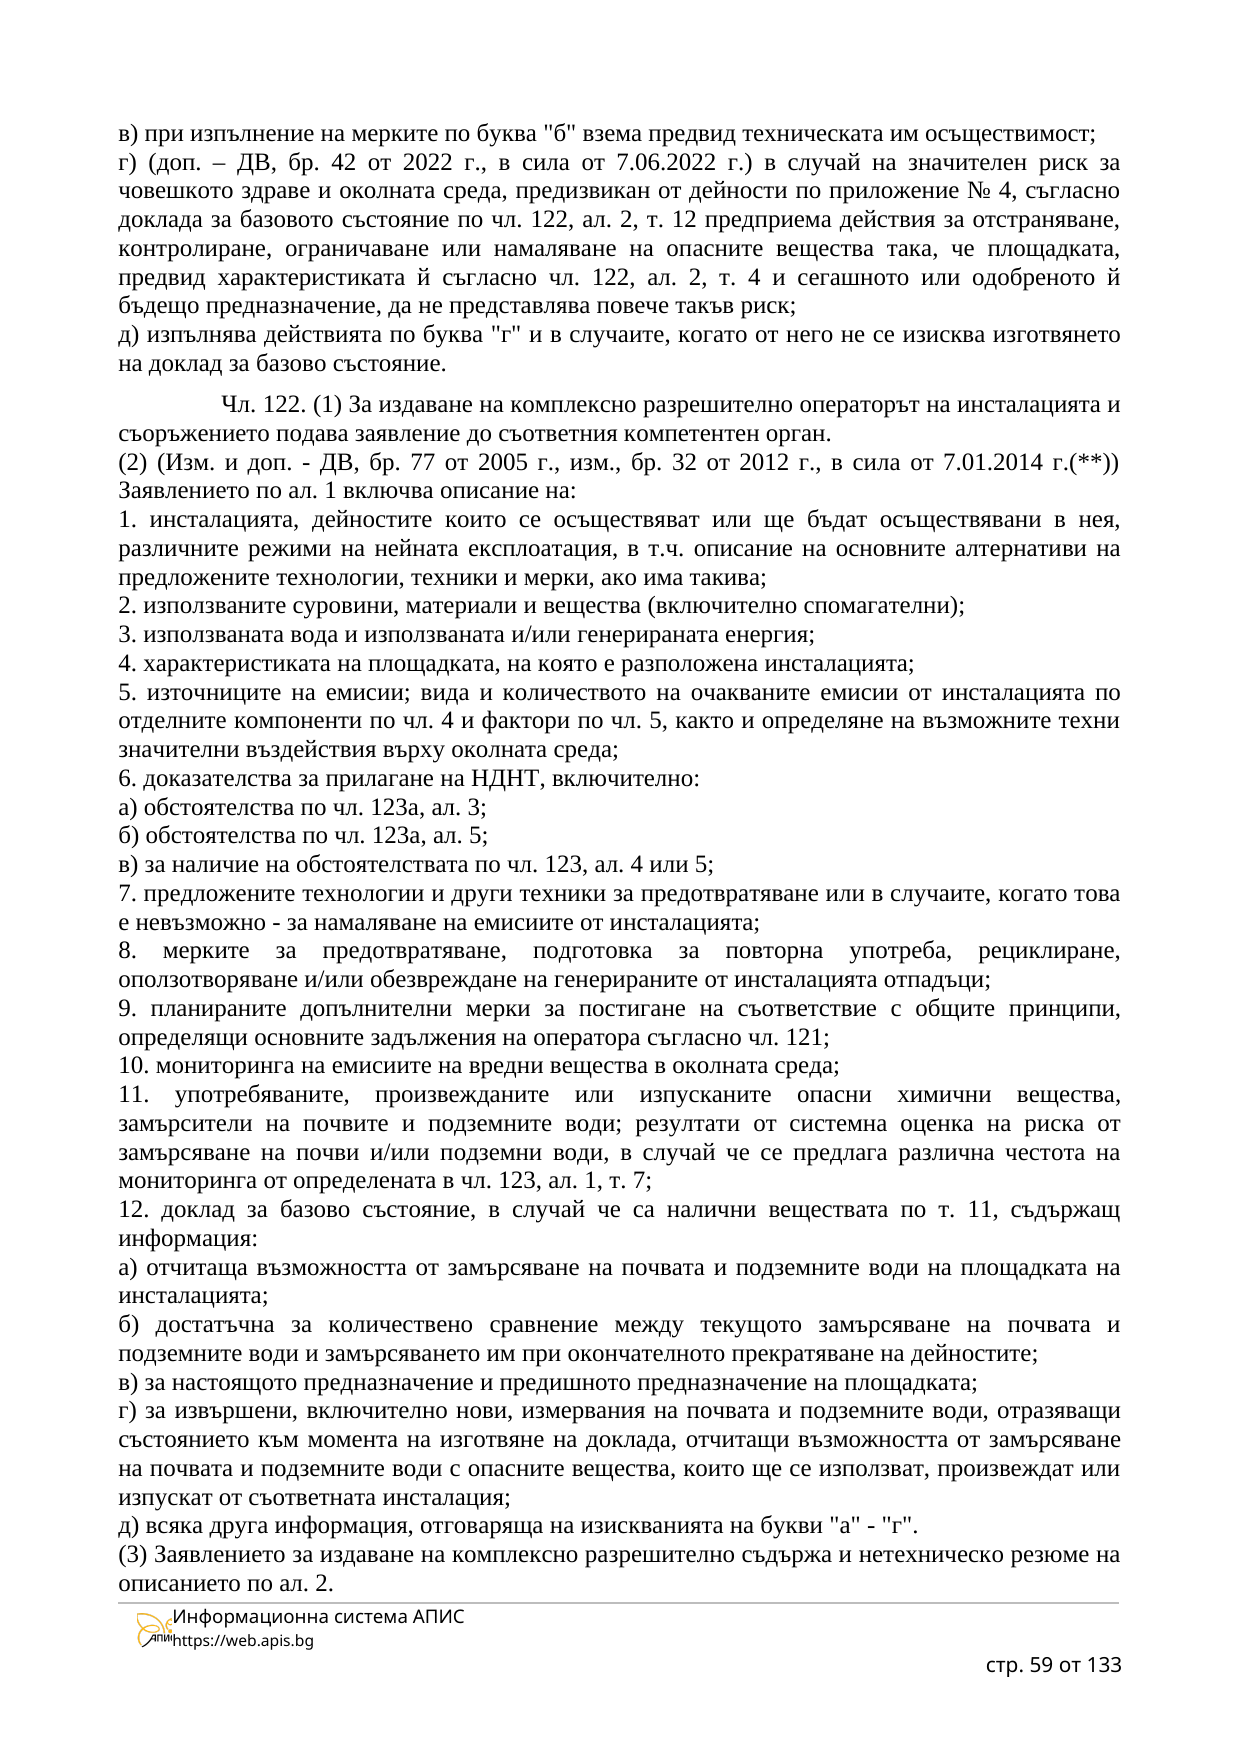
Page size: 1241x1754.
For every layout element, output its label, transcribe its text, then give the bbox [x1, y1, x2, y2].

text а) обстоятелства по чл. 123а, ал. 3; [118, 792, 1122, 821]
text г) (доп. – ДВ, бр. 42 от 2022 г., в сила от 7.06.2022 г.) в случай на значителен риск за човешкото здраве и околната среда, предизвикан от дейности по приложение № 4, съгласно доклада за базовото състояние по чл. 122, ал. 2, т. 12 предприема действия за отстраняване, контролиране, ограничаване или намаляване на опасните вещества така, че площадката, предвид характеристиката й съгласно чл. 122, ал. 2, т. 4 и сегашното или одобреното й бъдещо предназначение, да не представлява повече такъв риск; [118, 147, 1122, 319]
text 9. планираните допълнителни мерки за постигане на съответствие с общите принципи, определящи основните задължения на оператора съгласно чл. 121; [118, 993, 1122, 1051]
text (3) Заявлението за издаване на комплексно разрешително съдържа и нетехническо резюме на описанието по ал. 2. [118, 1539, 1122, 1597]
text 12. доклад за базово състояние, в случай че са налични веществата по т. 11, съдържащ информация: [118, 1194, 1122, 1252]
text в) при изпълнение на мерките по буква "б" взема предвид техническата им осъществимост; [118, 118, 1122, 147]
text б) обстоятелства по чл. 123а, ал. 5; [118, 821, 1122, 849]
text д) изпълнява действията по буква "г" и в случаите, когато от него не се изисква изготвянето на доклад за базово състояние. [118, 319, 1122, 377]
picture [137, 1613, 172, 1648]
text 7. предложените технологии и други техники за предотвратяване или в случаите, когато това е невъзможно - за намаляване на емисиите от инсталацията; [118, 878, 1122, 936]
text 4. характеристиката на площадката, на която е разположена инсталацията; [118, 648, 1122, 677]
text а) отчитаща възможността от замърсяване на почвата и подземните води на площадката на инсталацията; [118, 1252, 1122, 1309]
text 2. използваните суровини, материали и вещества (включително спомагателни); [118, 591, 1122, 619]
text 8. мерките за предотвратяване, подготовка за повторна употреба, рециклиране, оползотворяване и/или обезвреждане на генерираните от инсталацията отпадъци; [118, 936, 1122, 993]
text Чл. 122. (1) За издаване на комплексно разрешително операторът на инсталацията и съоръжението подава заявление до съответния компетентен орган. [118, 389, 1122, 447]
text 1. инсталацията, дейностите които се осъществяват или ще бъдат осъществявани в нея, различните режими на нейната експлоатация, в т.ч. описание на основните алтернативи на предложените технологии, техники и мерки, ако има такива; [118, 504, 1122, 591]
text в) за наличие на обстоятелствата по чл. 123, ал. 4 или 5; [118, 849, 1122, 878]
text 11. употребяваните, произвежданите или изпусканите опасни химични вещества, замърсители на почвите и подземните води; резултати от системна оценка на риска от замърсяване на почви и/или подземни води, в случай че се предлага различна честота на мониторинга от определената в чл. 123, ал. 1, т. 7; [118, 1079, 1122, 1194]
text в) за настоящото предназначение и предишното предназначение на площадката; [118, 1367, 1122, 1396]
text (2) (Изм. и доп. - ДВ, бр. 77 от 2005 г., изм., бр. 32 от 2012 г., в сила от 7.01.2014 г.(**)) Заявлението по ал. 1 включва описание на: [118, 447, 1122, 504]
text б) достатъчна за количествено сравнение между текущото замърсяване на почвата и подземните води и замърсяването им при окончателното прекратяване на дейностите; [118, 1309, 1122, 1367]
text 3. използваната вода и използваната и/или генерираната енергия; [118, 619, 1122, 648]
text г) за извършени, включително нови, измервания на почвата и подземните води, отразяващи състоянието към момента на изготвяне на доклада, отчитащи възможността от замърсяване на почвата и подземните води с опасните вещества, които ще се използват, произвеждат или изпускат от съответната инсталация; [118, 1396, 1122, 1511]
text 5. източниците на емисии; вида и количеството на очакваните емисии от инсталацията по отделните компоненти по чл. 4 и фактори по чл. 5, както и определяне на възможните техни значителни въздействия върху околната среда; [118, 677, 1122, 763]
text 6. доказателства за прилагане на НДНТ, включително: [118, 763, 1122, 792]
text д) всяка друга информация, отговаряща на изискванията на букви "а" - "г". [118, 1511, 1122, 1539]
text 10. мониторинга на емисиите на вредни вещества в околната среда; [118, 1051, 1122, 1079]
